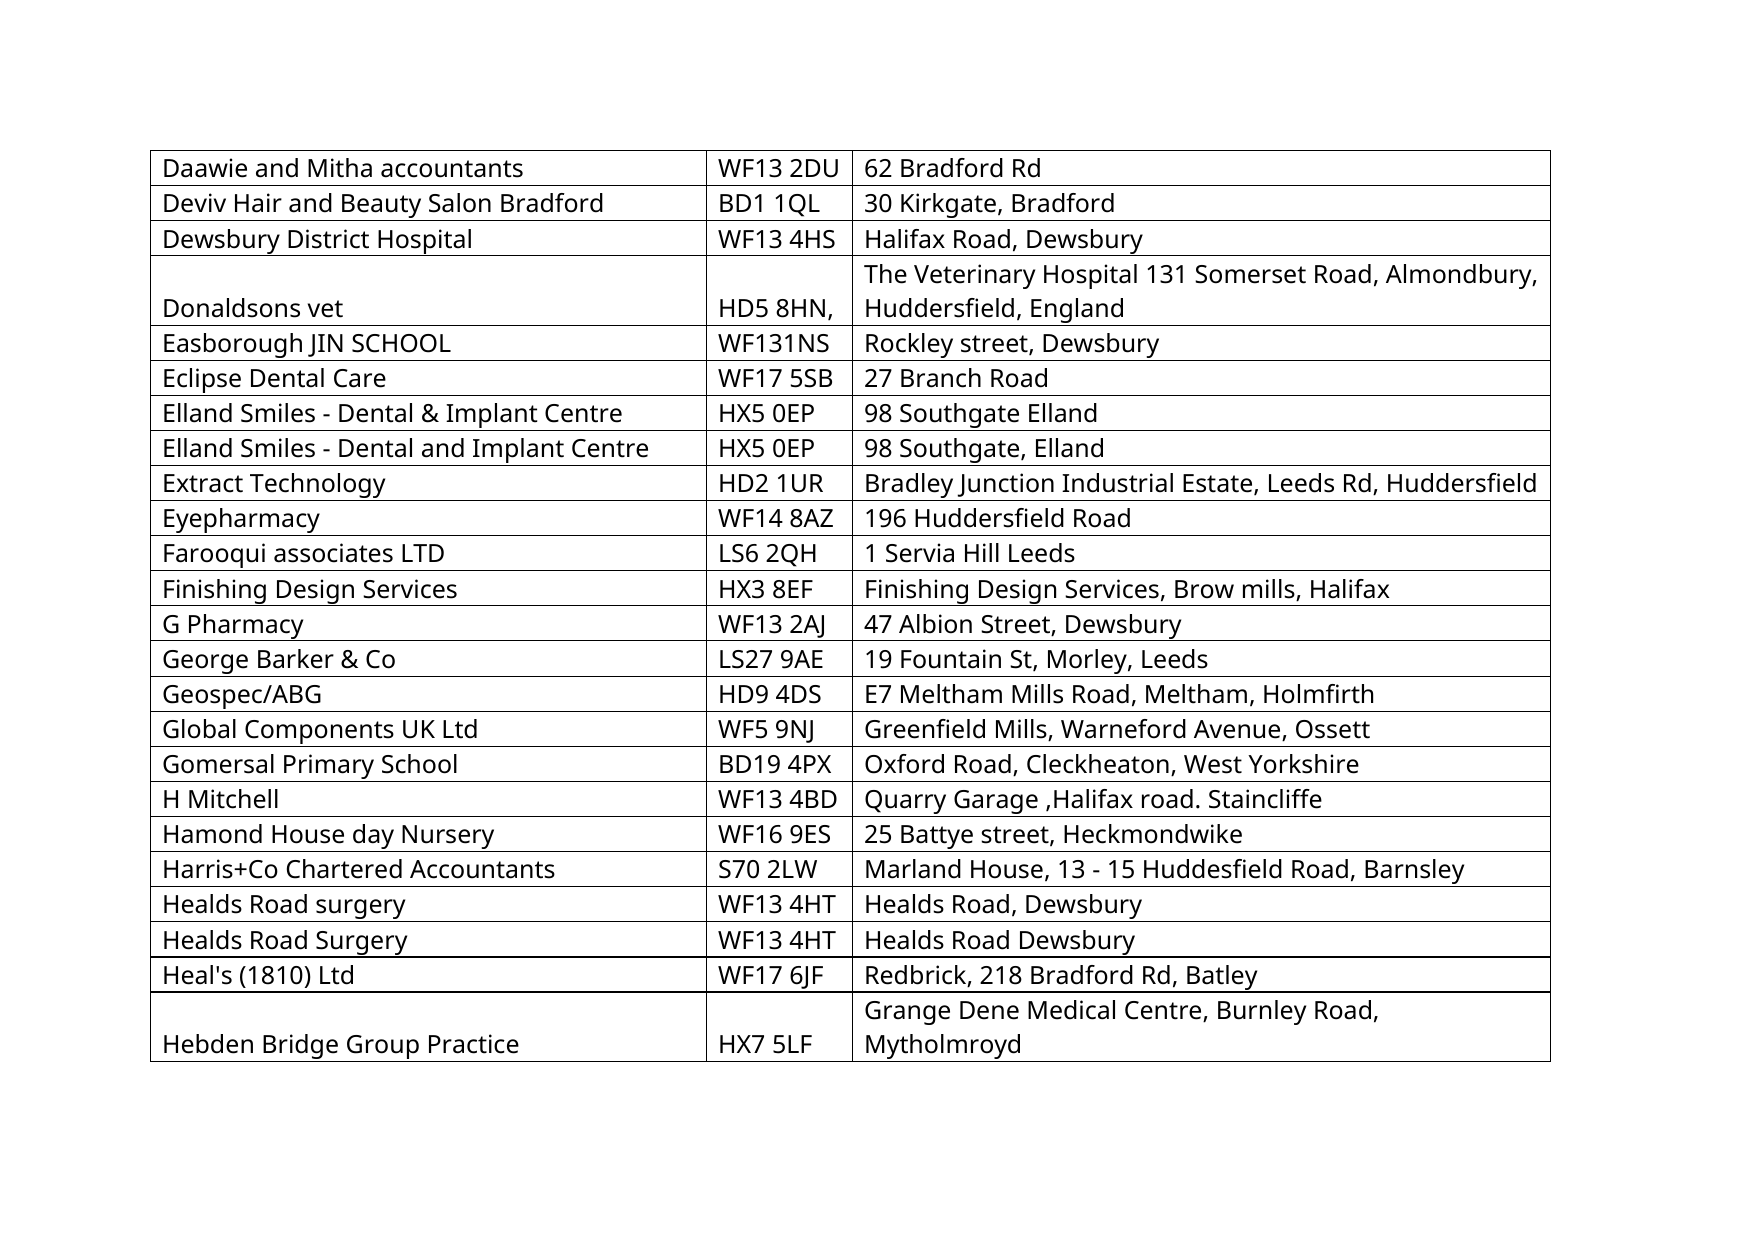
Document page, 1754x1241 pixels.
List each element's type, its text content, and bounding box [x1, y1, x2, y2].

table_cell Healds Road surgery [151, 887, 706, 921]
table_cell H Mitchell [151, 782, 706, 816]
table_cell WF16 9ES [707, 817, 852, 851]
table_cell BD19 4PX [707, 747, 852, 781]
table_cell Extract Technology [151, 466, 706, 500]
table_cell Eyepharmacy [151, 501, 706, 535]
table_cell 1 Servia Hill Leeds [853, 536, 1550, 570]
table_cell 25 Battye street, Heckmondwike [853, 817, 1550, 851]
table_cell 19 Fountain St, Morley, Leeds [853, 641, 1550, 676]
table_cell Deviv Hair and Beauty Salon Bradford [151, 186, 706, 220]
table_cell WF13 4HT [707, 887, 852, 921]
table_cell Hamond House day Nursery [151, 817, 706, 851]
table_cell HX5 0EP [707, 431, 852, 465]
table_cell Gomersal Primary School [151, 747, 706, 781]
table_cell WF17 6JF [707, 958, 852, 991]
table_cell Hebden Bridge Group Practice [151, 993, 706, 1061]
table_cell HX7 5LF [707, 993, 852, 1061]
table_cell George Barker & Co [151, 641, 706, 676]
table_cell HD5 8HN, [707, 256, 852, 324]
table_cell Global Components UK Ltd [151, 712, 706, 746]
table_cell WF5 9NJ [707, 712, 852, 746]
table_cell Redbrick, 218 Bradford Rd, Batley [853, 958, 1550, 991]
table_cell Finishing Design Services [151, 571, 706, 605]
table_cell WF17 5SB [707, 361, 852, 395]
table_cell 196 Huddersfield Road [853, 501, 1550, 535]
table_cell Geospec/ABG [151, 677, 706, 711]
table_cell LS6 2QH [707, 536, 852, 570]
table_cell LS27 9AE [707, 641, 852, 676]
table_cell Finishing Design Services, Brow mills, Halifax [853, 571, 1550, 605]
table_cell WF14 8AZ [707, 501, 852, 535]
table_cell WF131NS [707, 326, 852, 359]
table_cell Farooqui associates LTD [151, 536, 706, 570]
table_cell WF13 2AJ [707, 606, 852, 640]
table_cell Grange Dene Medical Centre, Burnley Road, Mytholmroyd [853, 993, 1550, 1061]
table_cell 27 Branch Road [853, 361, 1550, 395]
table_cell 98 Southgate, Elland [853, 431, 1550, 465]
table_cell S70 2LW [707, 852, 852, 886]
table_cell Rockley street, Dewsbury [853, 326, 1550, 359]
table_cell WF13 4HT [707, 922, 852, 956]
table_cell 47 Albion Street, Dewsbury [853, 606, 1550, 640]
table_cell Greenfield Mills, Warneford Avenue, Ossett [853, 712, 1550, 746]
table_cell BD1 1QL [707, 186, 852, 220]
table_cell Healds Road Dewsbury [853, 922, 1550, 956]
table_cell HD2 1UR [707, 466, 852, 500]
table_cell WF13 2DU [707, 151, 852, 185]
table_cell Daawie and Mitha accountants [151, 151, 706, 185]
table_cell Oxford Road, Cleckheaton, West Yorkshire [853, 747, 1550, 781]
table_cell Donaldsons vet [151, 256, 706, 324]
table_cell Dewsbury District Hospital [151, 221, 706, 255]
table_cell Heal's (1810) Ltd [151, 958, 706, 991]
table_cell Quarry Garage ,Halifax road. Staincliffe [853, 782, 1550, 816]
table_cell HX5 0EP [707, 396, 852, 430]
table_cell Healds Road, Dewsbury [853, 887, 1550, 921]
table_cell Bradley Junction Industrial Estate, Leeds Rd, Huddersfield [853, 466, 1550, 500]
table_cell G Pharmacy [151, 606, 706, 640]
table_cell 98 Southgate Elland [853, 396, 1550, 430]
table_cell The Veterinary Hospital 131 Somerset Road, Almondbury, Huddersfield, England [853, 256, 1550, 324]
table_cell 62 Bradford Rd [853, 151, 1550, 185]
table_cell E7 Meltham Mills Road, Meltham, Holmfirth [853, 677, 1550, 711]
table_cell 30 Kirkgate, Bradford [853, 186, 1550, 220]
table_cell Eclipse Dental Care [151, 361, 706, 395]
table_cell Elland Smiles - Dental and Implant Centre [151, 431, 706, 465]
table_cell HD9 4DS [707, 677, 852, 711]
table_cell Halifax Road, Dewsbury [853, 221, 1550, 255]
table_cell Healds Road Surgery [151, 922, 706, 956]
table_cell Elland Smiles - Dental & Implant Centre [151, 396, 706, 430]
table_cell HX3 8EF [707, 571, 852, 605]
table_cell WF13 4HS [707, 221, 852, 255]
table_cell Marland House, 13 - 15 Huddesfield Road, Barnsley [853, 852, 1550, 886]
table_cell Harris+Co Chartered Accountants [151, 852, 706, 886]
table_cell Easborough JIN SCHOOL [151, 326, 706, 359]
table_cell WF13 4BD [707, 782, 852, 816]
